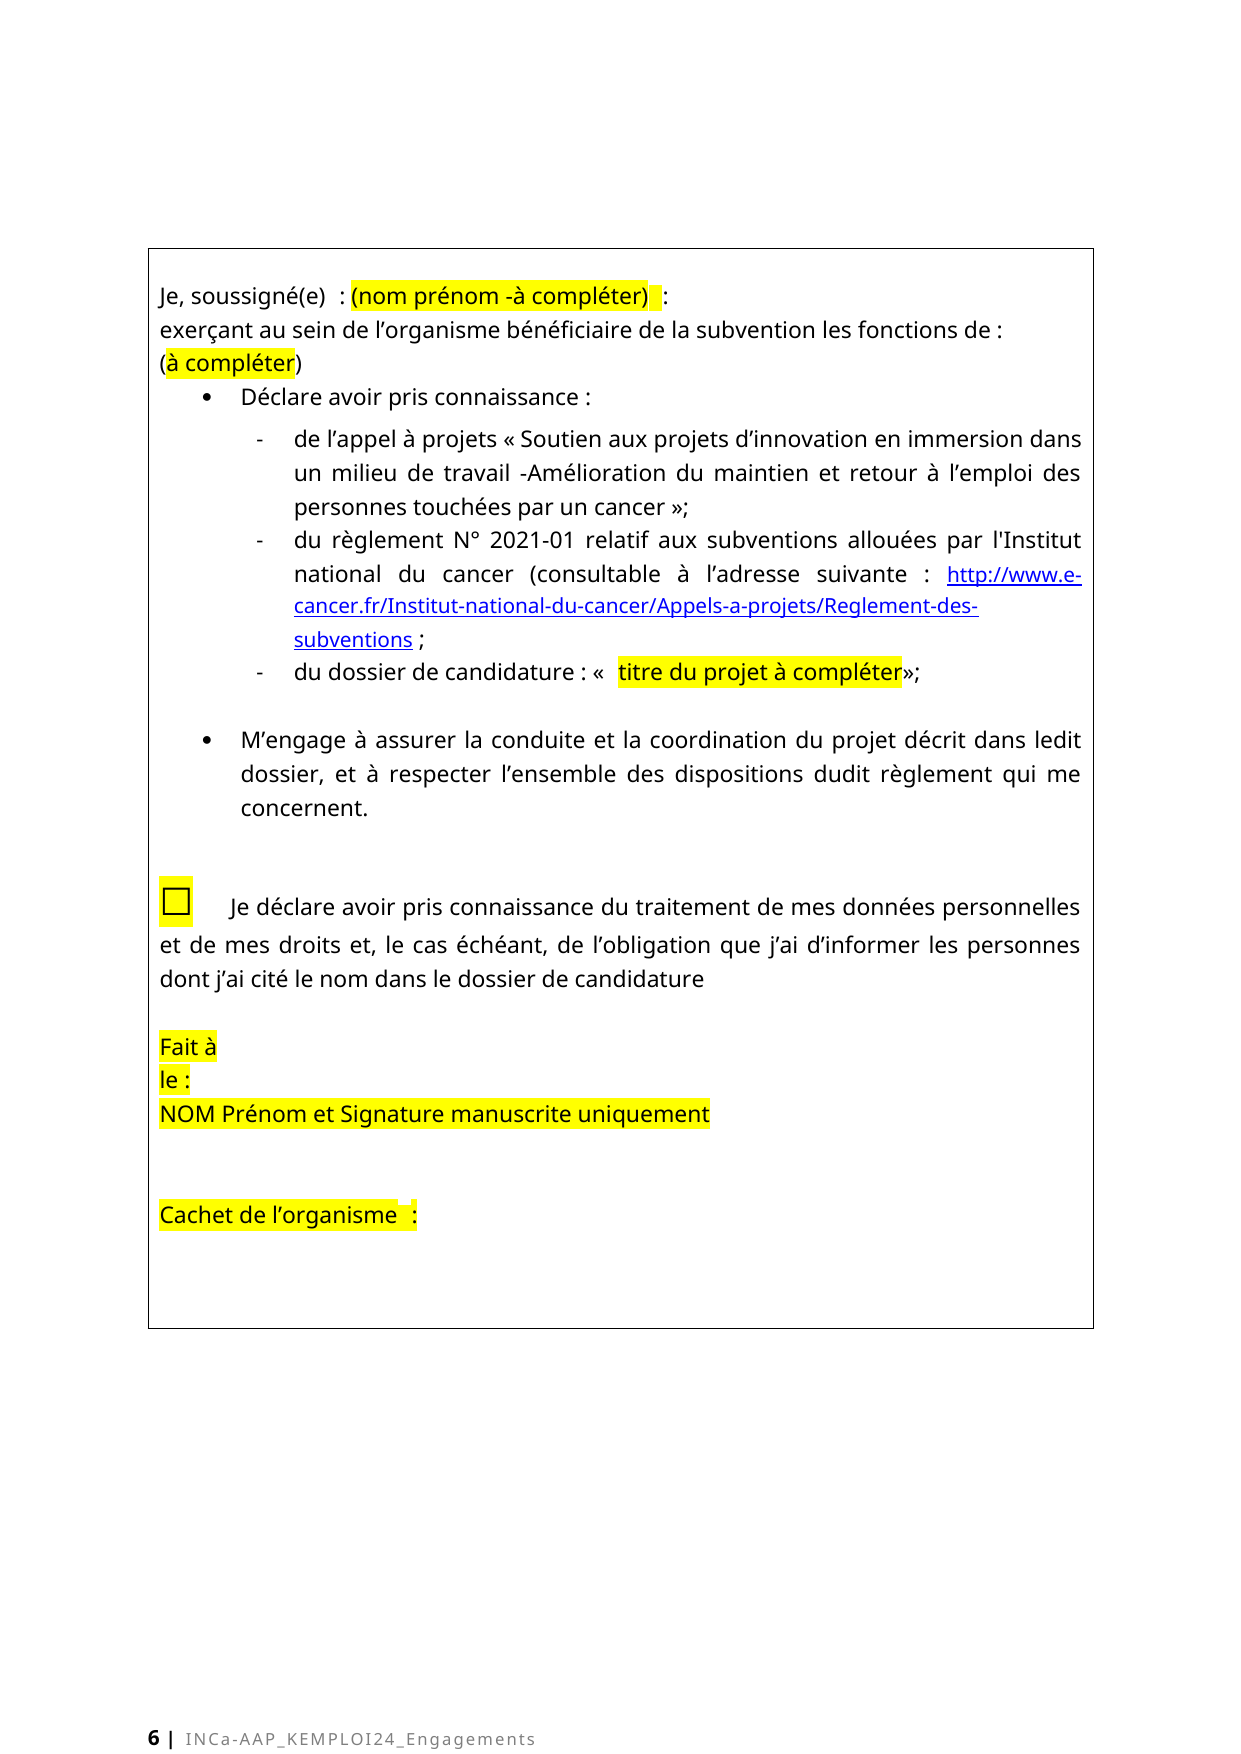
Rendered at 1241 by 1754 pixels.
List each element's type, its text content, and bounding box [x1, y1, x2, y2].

table_cell Je, soussigné(e) : (nom prénom -à compléter) : exerçant au sein de l’organisme bénéficiaire de la subvention les fonctions de : (à compléter) Déclare avoir pris connaissance : de l’appel à projets « Soutien aux projets d’innovation en immersion dans un milieu de travail -Amélioration du maintien et retour à l’emploi des personnes touchées par un cancer »; du règlement N° 2021-01 relatif aux subventions allouées par l'Institut national du cancer (consultable à l’adresse suivante : http://www.e-cancer.fr/Institut-national-du-cancer/Appels-a-projets/Reglement-des-subventions ; du dossier de candidature : « titre du projet à compléter»; M’engage à assurer la conduite et la coordination du projet décrit dans ledit dossier, et à respecter l’ensemble des dispositions dudit règlement qui me concernent. Je déclare avoir pris connaissance du traitement de mes données personnelles et de mes droits et, le cas échéant, de l’obligation que j’ai d’informer les personnes dont j’ai cité le nom dans le dossier de candidature Fait à le : NOM Prénom et Signature manuscrite uniquement Cachet de l’organisme : [149, 249, 1093, 1328]
